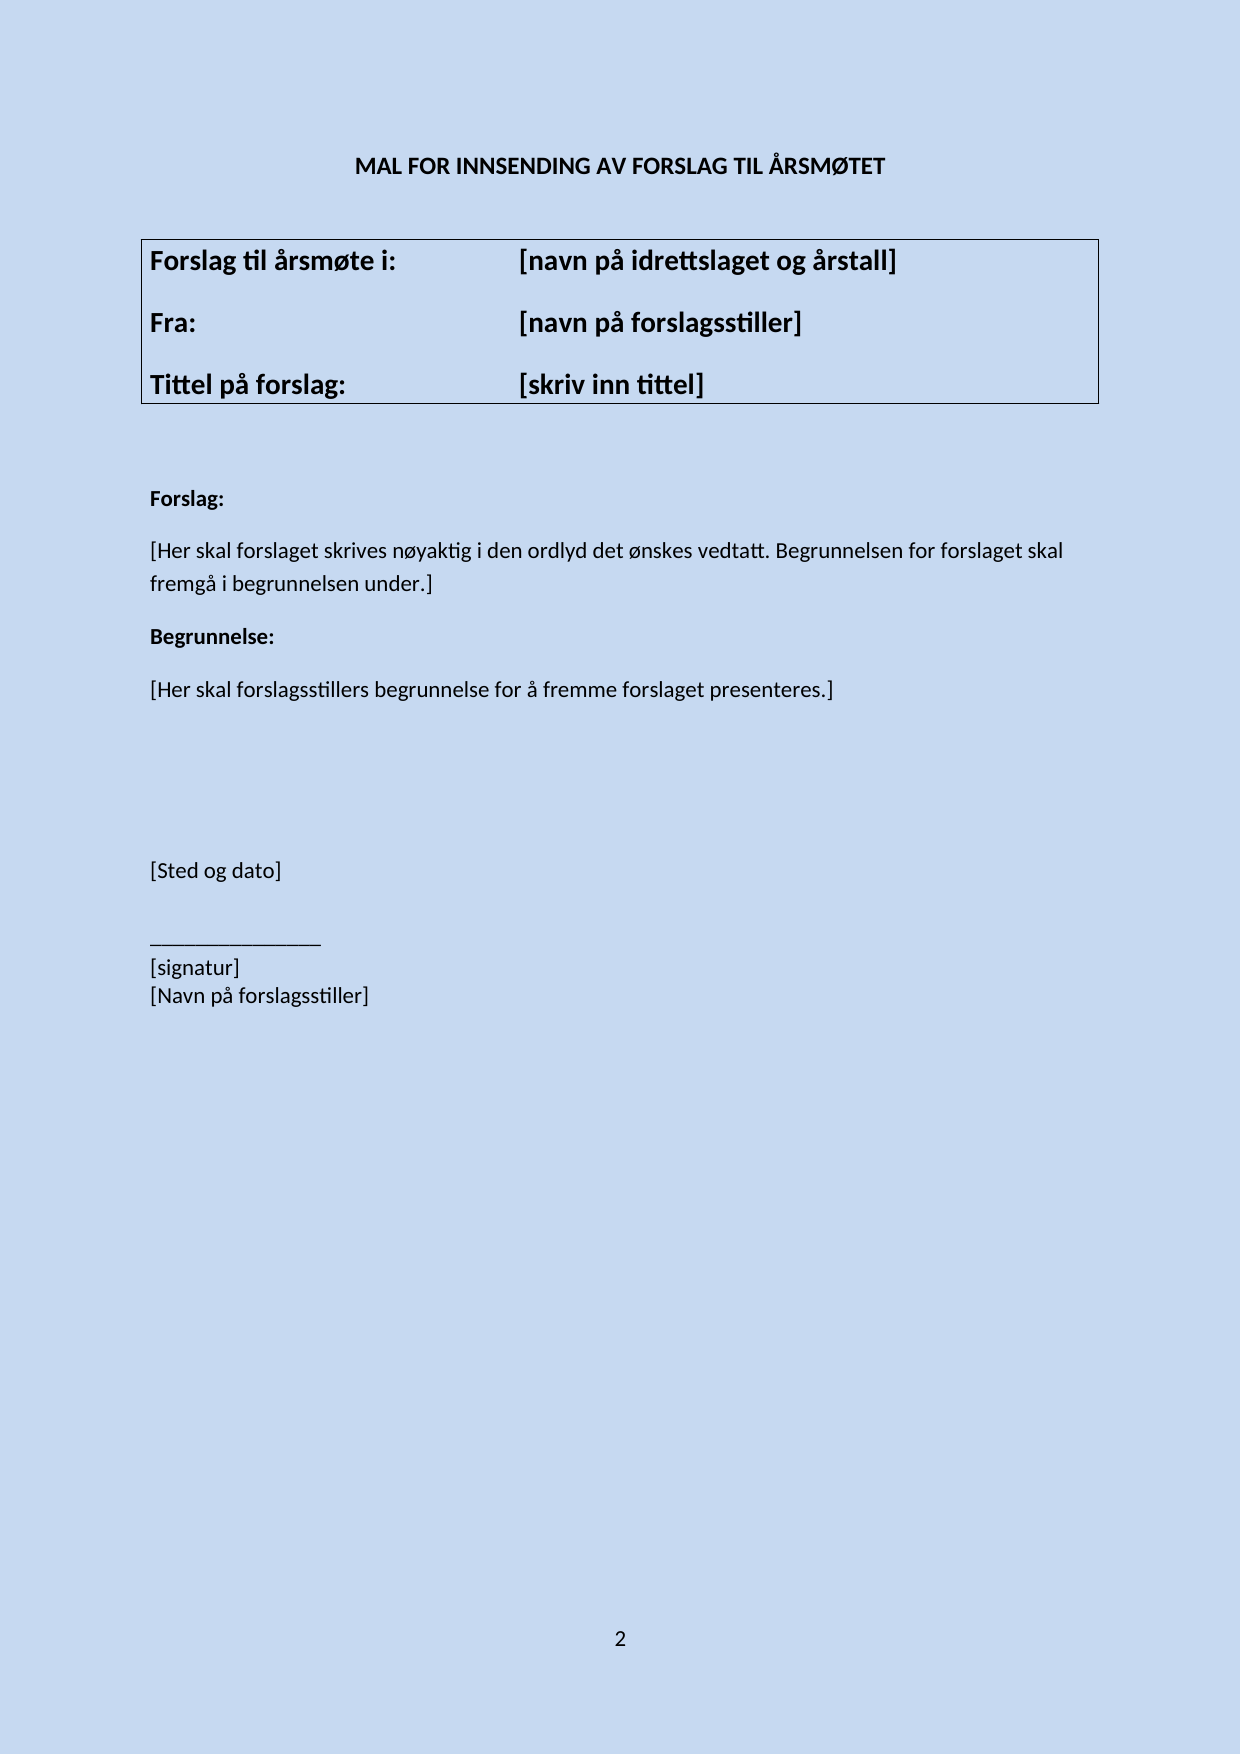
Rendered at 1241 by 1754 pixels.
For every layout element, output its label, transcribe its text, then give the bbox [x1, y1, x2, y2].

text Tittel på forslag: [skriv inn tittel] [142, 363, 1098, 403]
text [Her skal forslagsstillers begrunnelse for å fremme forslaget presenteres.] [150, 675, 1090, 703]
text Begrunnelse: [150, 622, 1090, 650]
text [signatur] [150, 953, 1090, 981]
text [Navn på forslagsstiller] [150, 981, 1090, 1009]
text Forslag: [150, 484, 1090, 512]
text MAL FOR INNSENDING AV FORSLAG TIL ÅRSMØTET [150, 150, 1090, 181]
text _______________ [150, 921, 1090, 949]
text Fra: [navn på forslagsstiller] [142, 301, 1098, 339]
text [Her skal forslaget skrives nøyaktig i den ordlyd det ønskes vedtatt. Begrunnelsen for forslaget skal fremgå i begrunnelsen under.] [150, 537, 1090, 597]
text Forslag til årsmøte i: [navn på idrettslaget og årstall] [142, 240, 1098, 278]
text [Sted og dato] [150, 857, 1090, 885]
